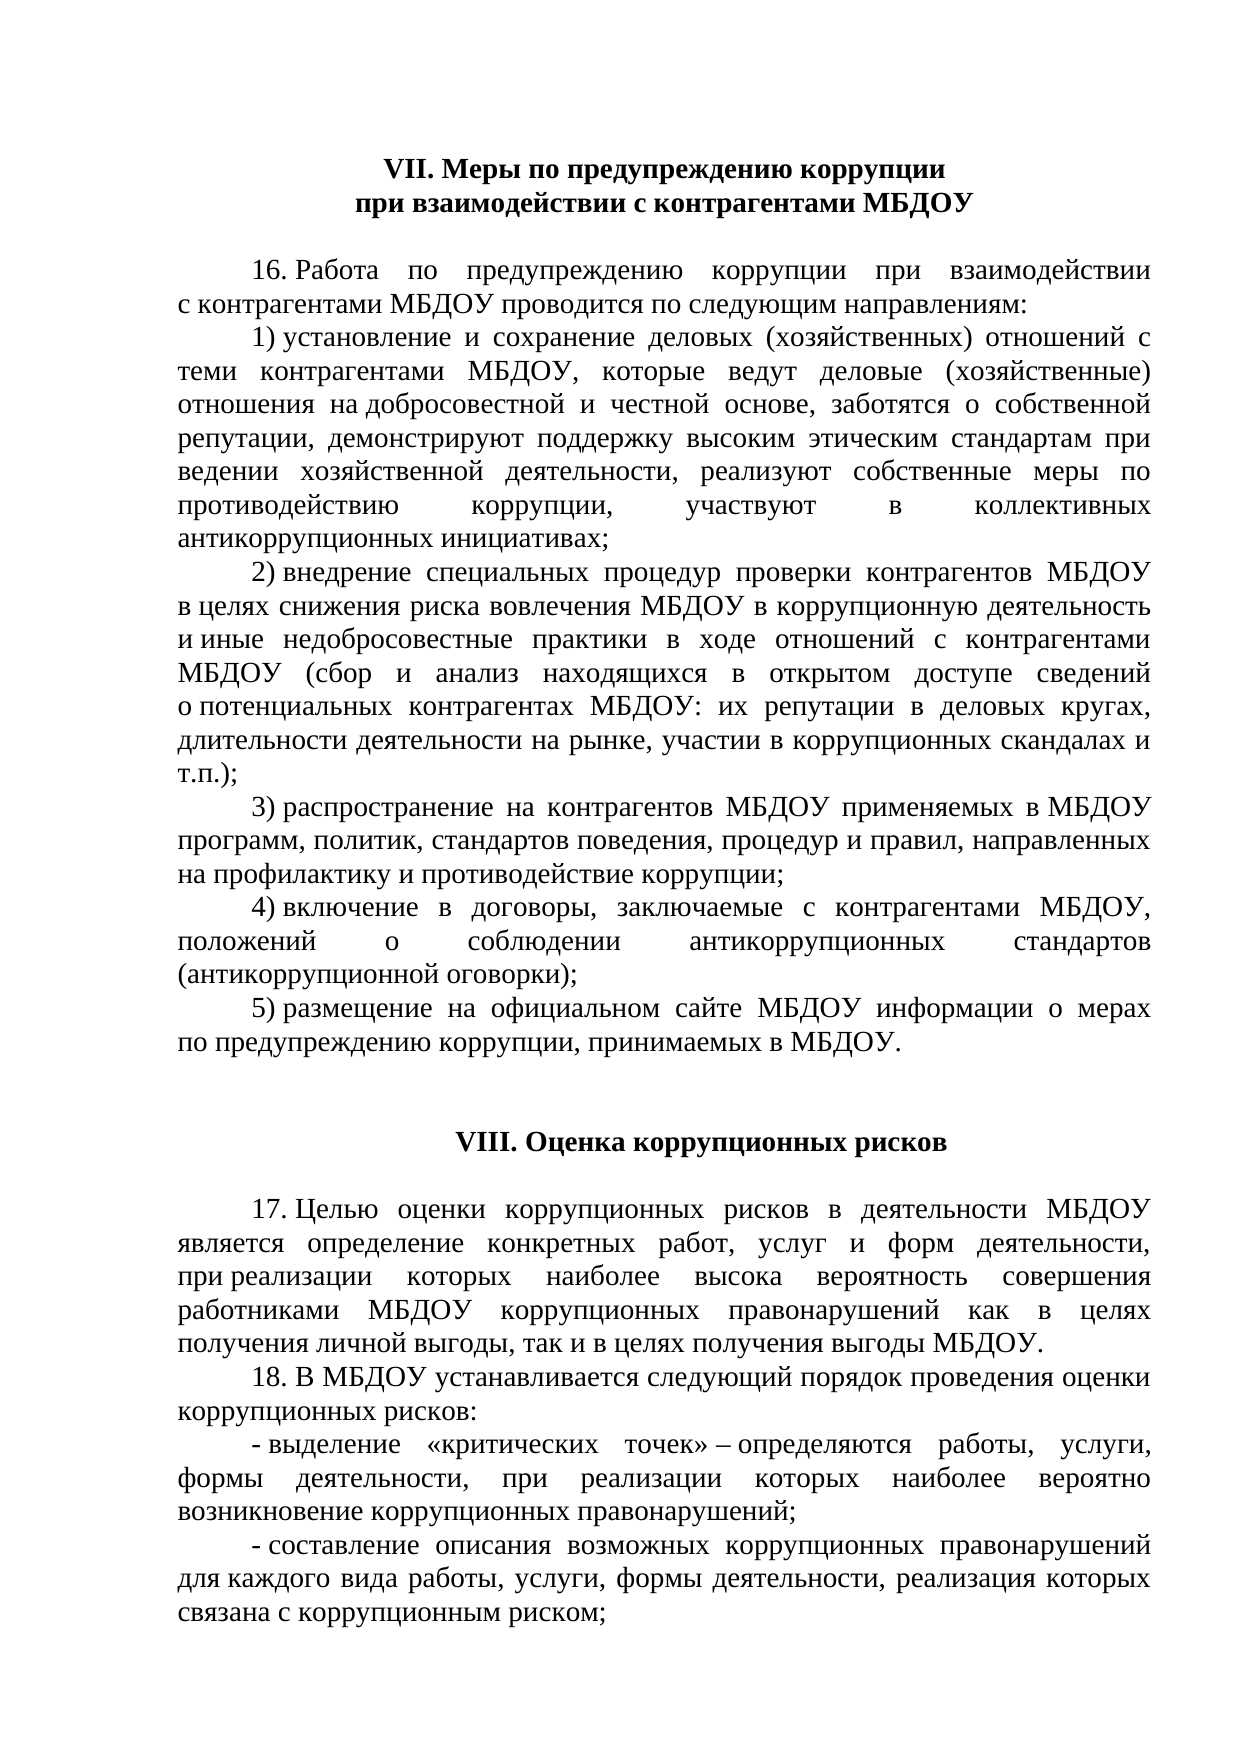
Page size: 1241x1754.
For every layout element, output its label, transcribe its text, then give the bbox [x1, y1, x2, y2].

text 3) распространение на контрагентов МБДОУ применяемых в МБДОУ программ, политик, стандартов поведения, процедур и правил, направленных на профилактику и противодействие коррупции; [177, 789, 1152, 889]
text 4) включение в договоры, заключаемые с контрагентами МБДОУ, положений о соблюдении антикоррупционных стандартов (антикоррупционной оговорки); [177, 889, 1152, 990]
text 16. Работа по предупреждению коррупции при взаимодействии с контрагентами МБДОУ проводится по следующим направлениям: [177, 252, 1152, 319]
text 5) размещение на официальном сайте МБДОУ информации о мерах по предупреждению коррупции, принимаемых в МБДОУ. [177, 990, 1152, 1057]
text 18. В МБДОУ устанавливается следующий порядок проведения оценки коррупционных рисков: [177, 1359, 1152, 1426]
text 17. Целью оценки коррупционных рисков в деятельности МБДОУ является определение конкретных работ, услуг и форм деятельности, при реализации которых наиболее высока вероятность совершения работниками МБДОУ коррупционных правонарушений как в целях получения личной выгоды, так и в целях получения выгоды МБДОУ. [177, 1191, 1152, 1359]
text VII. Меры по предупреждению коррупции [177, 152, 1152, 185]
text VIII. Оценка коррупционных рисков [177, 1124, 1152, 1158]
text - выделение «критических точек» ‒ определяются работы, услуги, формы деятельности, при реализации которых наиболее вероятно возникновение коррупционных правонарушений; [177, 1426, 1152, 1527]
text при взаимодействии с контрагентами МБДОУ [177, 185, 1152, 219]
text 1) установление и сохранение деловых (хозяйственных) отношений с теми контрагентами МБДОУ, которые ведут деловые (хозяйственные) отношения на добросовестной и честной основе, заботятся о собственной репутации, демонстрируют поддержку высоким этическим стандартам при ведении хозяйственной деятельности, реализуют собственные меры по противодействию коррупции, участвуют в коллективных антикоррупционных инициативах; [177, 319, 1152, 554]
text - составление описания возможных коррупционных правонарушений для каждого вида работы, услуги, формы деятельности, реализация которых связана с коррупционным риском; [177, 1527, 1152, 1627]
text 2) внедрение специальных процедур проверки контрагентов МБДОУ в целях снижения риска вовлечения МБДОУ в коррупционную деятельность и иные недобросовестные практики в ходе отношений с контрагентами МБДОУ (сбор и анализ находящихся в открытом доступе сведений о потенциальных контрагентах МБДОУ: их репутации в деловых кругах, длительности деятельности на рынке, участии в коррупционных скандалах и т.п.); [177, 554, 1152, 789]
